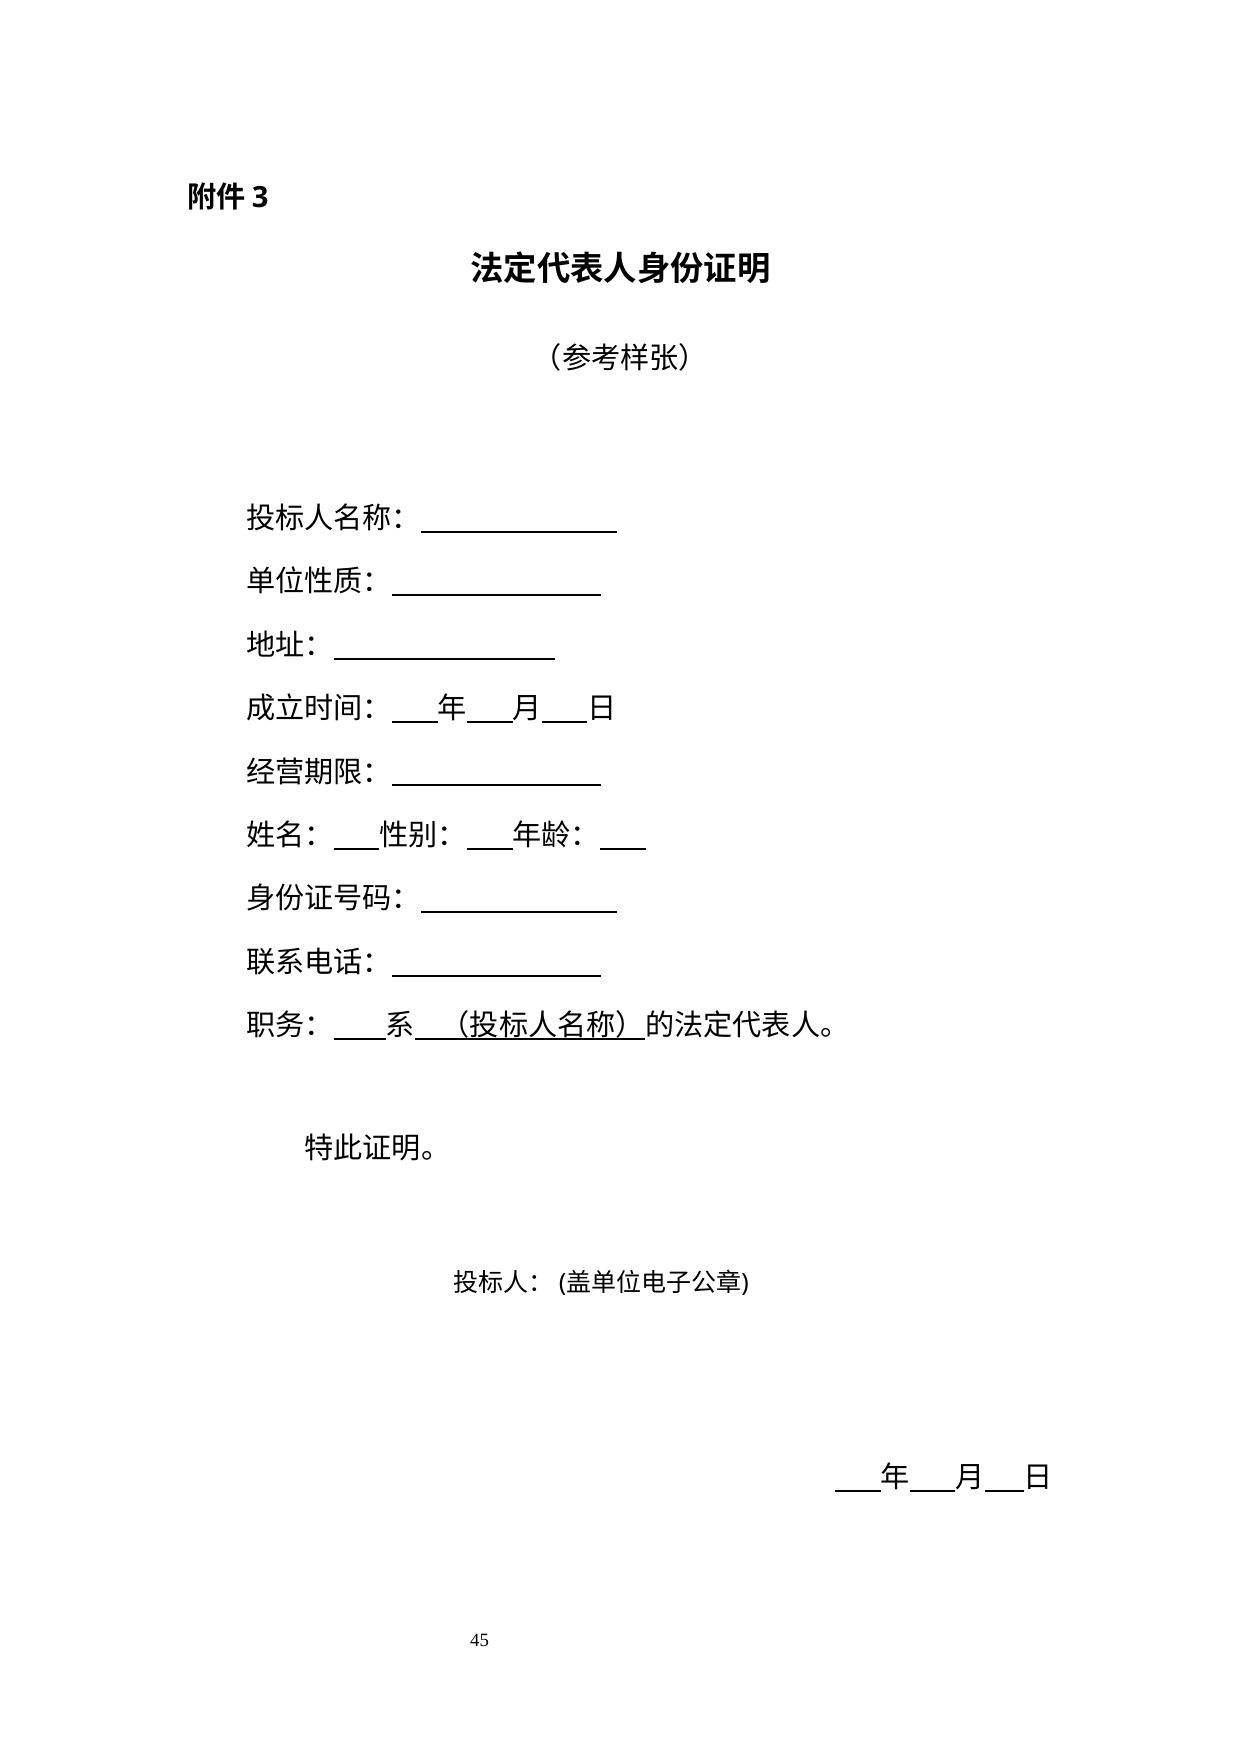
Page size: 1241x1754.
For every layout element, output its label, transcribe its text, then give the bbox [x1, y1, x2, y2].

text 地址： [187, 621, 1053, 663]
title 附件3 [187, 162, 1053, 227]
text 身份证号码： [187, 875, 1053, 917]
text 经营期限： [187, 748, 1053, 790]
text 职务： 系 （投标人名称）的法定代表人。 [246, 1002, 1053, 1044]
text （参考样张） [187, 335, 1053, 377]
text 法定代表人身份证明 [187, 233, 1053, 298]
text 特此证明。 [187, 1125, 1053, 1167]
text 成立时间： 年 月 日 [187, 685, 1053, 727]
text 投标人名称： [187, 494, 1053, 537]
text 单位性质： [187, 558, 1053, 600]
text 年 月 日 [187, 1443, 1053, 1508]
text 姓名： 性别： 年龄： [187, 812, 1053, 854]
text 投标人： (盖单位电子公章) [187, 1248, 1053, 1313]
text 联系电话： [187, 938, 1053, 981]
